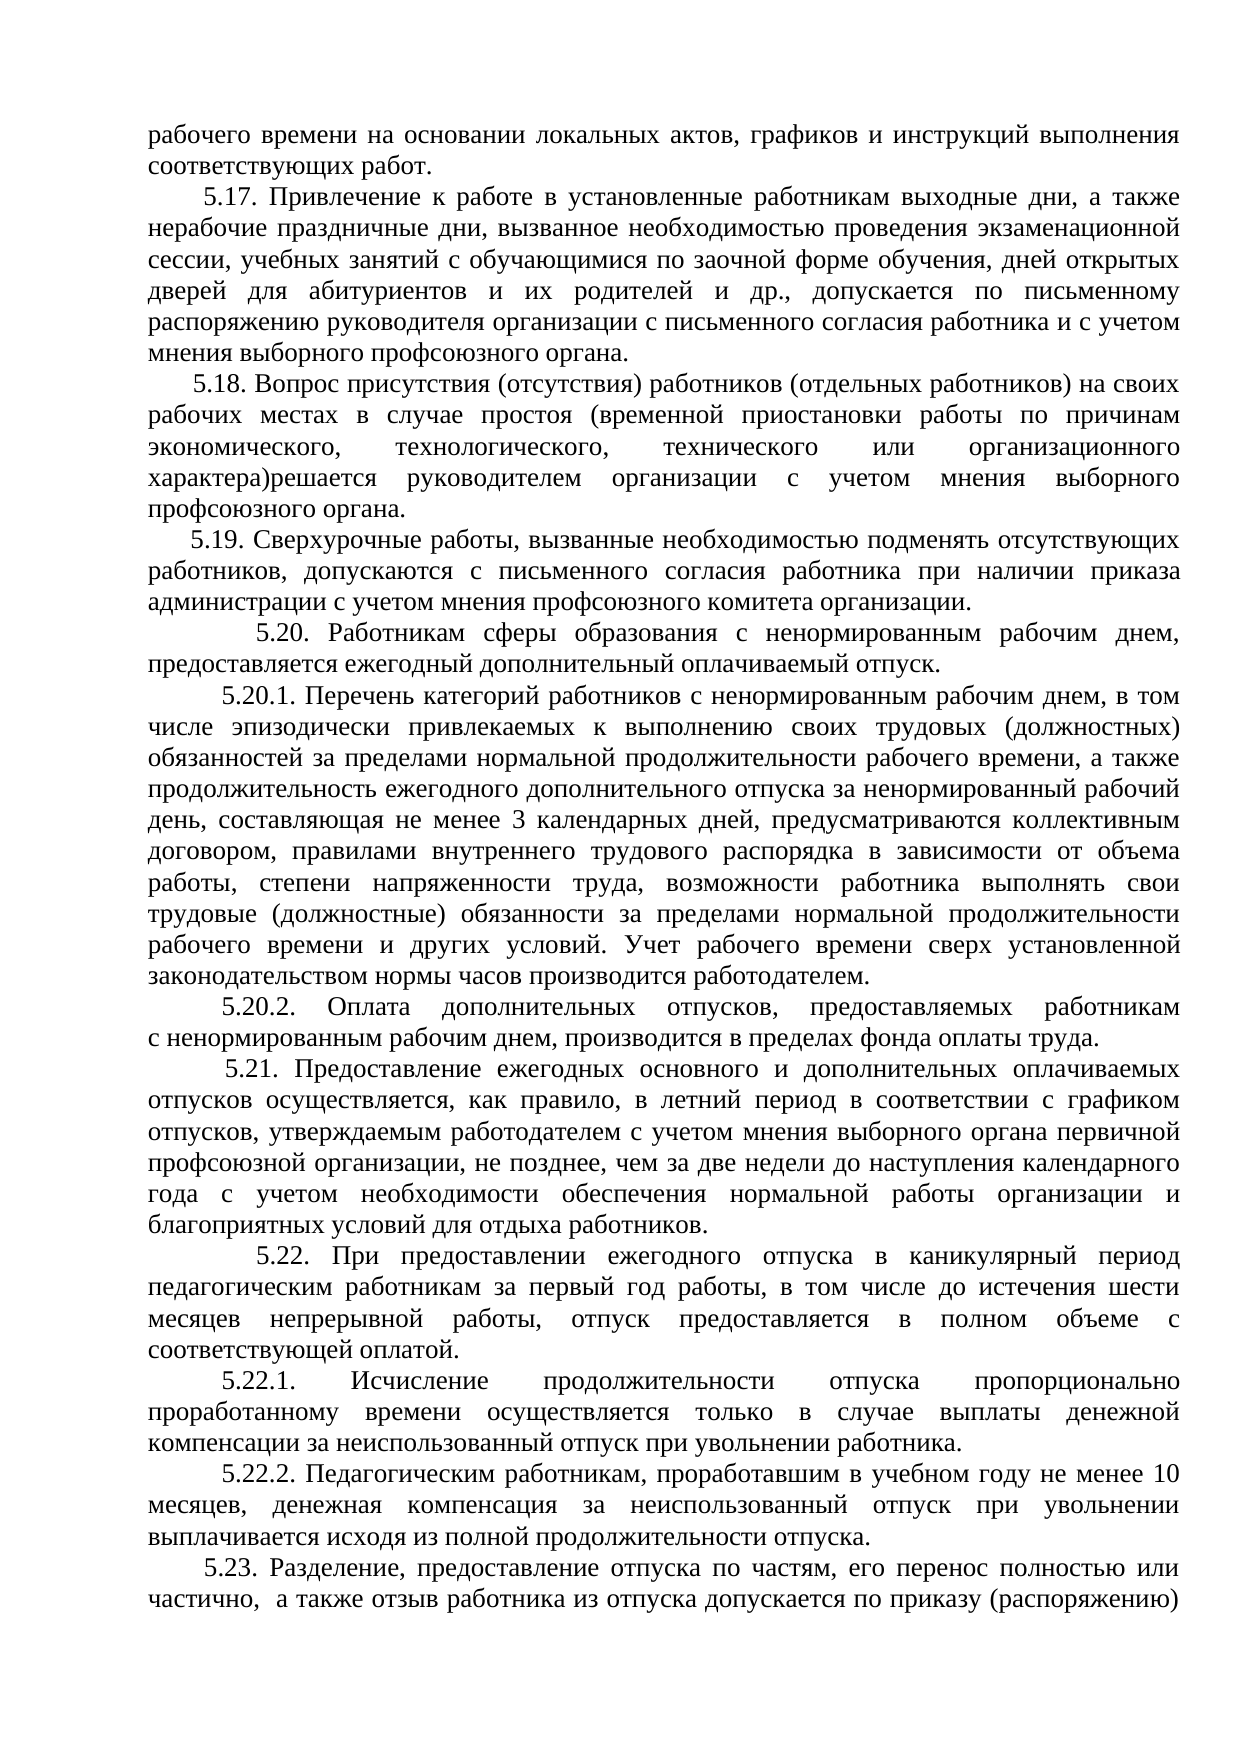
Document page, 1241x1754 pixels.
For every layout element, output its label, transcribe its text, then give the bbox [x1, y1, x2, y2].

text 5.22. При предоставлении ежегодного отпуска в каникулярный период педагогическим работникам за первый год работы, в том числе до истечения шести месяцев непрерывной работы, отпуск предоставляется в полном объеме с соответствующей оплатой. [148, 1239, 1181, 1364]
text 5.19. Сверхурочные работы, вызванные необходимостью подменять отсутствующих работников, допускаются с письменного согласия работника при наличии приказа администрации с учетом мнения профсоюзного комитета организации. [148, 523, 1181, 616]
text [148, 1551, 1181, 1613]
text 5.21. Предоставление ежегодных основного и дополнительных оплачиваемых отпусков осуществляется, как правило, в летний период в соответствии с графиком отпусков, утверждаемым работодателем с учетом мнения выборного органа первичной профсоюзной организации, не позднее, чем за две недели до наступления календарного года с учетом необходимости обеспечения нормальной работы организации и благоприятных условий для отдыха работников. [148, 1052, 1181, 1239]
text 5.20.1. Перечень категорий работников с ненормированным рабочим днем, в том числе эпизодически привлекаемых к выполнению своих трудовых (должностных) обязанностей за пределами нормальной продолжительности рабочего времени, а также продолжительность ежегодного дополнительного отпуска за ненормированный рабочий день, составляющая не менее 3 календарных дней, предусматриваются коллективным договором, правилами внутреннего трудового распорядка в зависимости от объема работы, степени напряженности труда, возможности работника выполнять свои трудовые (должностные) обязанности за пределами нормальной продолжительности рабочего времени и других условий. Учет рабочего времени сверх установленной законодательством нормы часов производится работодателем. [148, 679, 1181, 990]
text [148, 118, 1181, 180]
text 5.17. Привлечение к работе в установленные работникам выходные дни, а также нерабочие праздничные дни, вызванное необходимостью проведения экзаменационной сессии, учебных занятий с обучающимися по заочной форме обучения, дней открытых дверей для абитуриентов и их родителей и др., допускается по письменному распоряжению руководителя организации с письменного согласия работника и с учетом мнения выборного профсоюзного органа. [148, 180, 1181, 367]
text 5.22.1. Исчисление продолжительности отпуска пропорционально проработанному времени осуществляется только в случае выплаты денежной компенсации за неиспользованный отпуск при увольнении работника. [148, 1364, 1181, 1457]
text 5.22.2. Педагогическим работникам, проработавшим в учебном году не менее 10 месяцев, денежная компенсация за неиспользованный отпуск при увольнении выплачивается исходя из полной продолжительности отпуска. [148, 1457, 1181, 1551]
text 5.20.2. Оплата дополнительных отпусков, предоставляемых работникам с ненормированным рабочим днем, производится в пределах фонда оплаты труда. [148, 990, 1181, 1052]
text 5.18. Вопрос присутствия (отсутствия) работников (отдельных работников) на своих рабочих местах в случае простоя (временной приостановки работы по причинам экономического, технологического, технического или организационного характера)решается руководителем организации с учетом мнения выборного профсоюзного органа. [148, 367, 1181, 523]
text 5.20. Работникам сферы образования с ненормированным рабочим днем, предоставляется ежегодный дополнительный оплачиваемый отпуск. [148, 616, 1181, 679]
